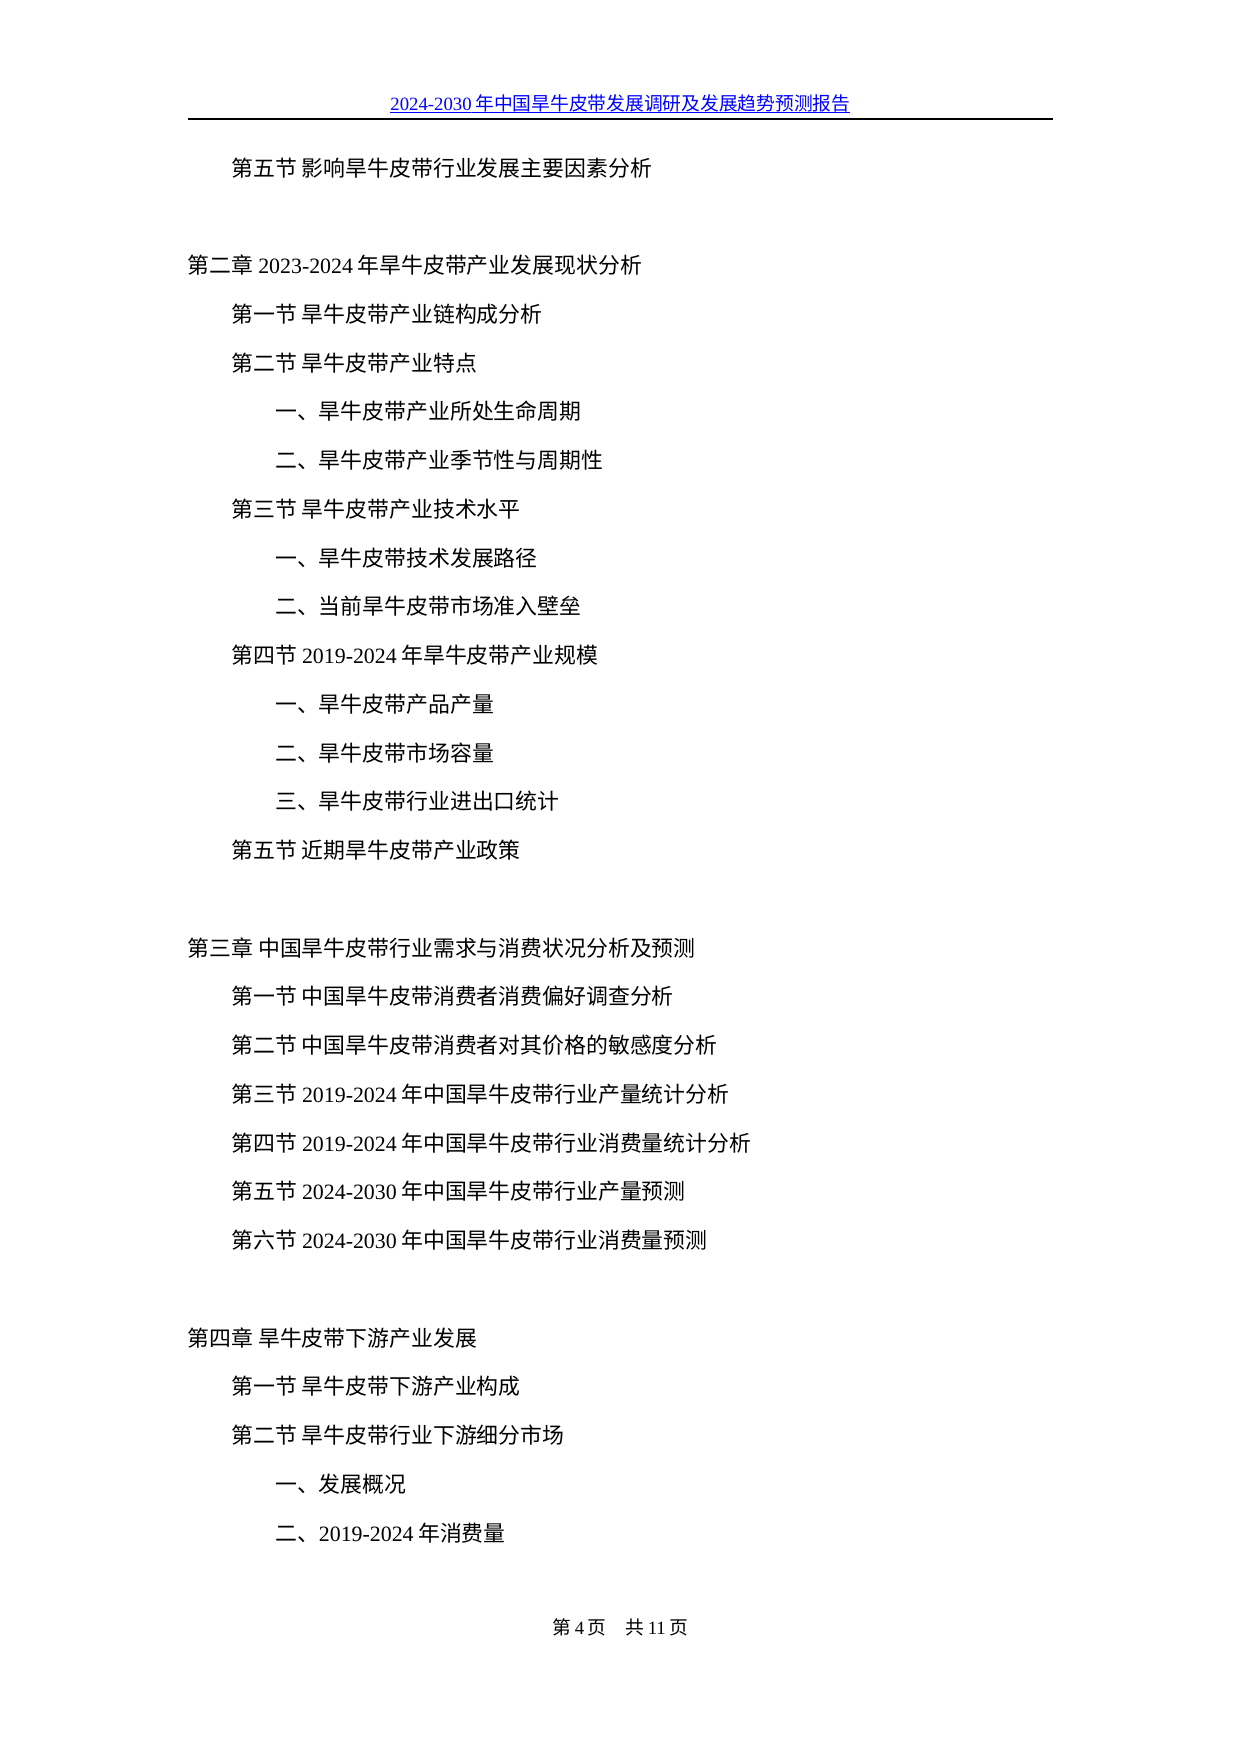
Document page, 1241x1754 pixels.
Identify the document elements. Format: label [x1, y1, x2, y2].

text [187, 150, 1053, 1548]
